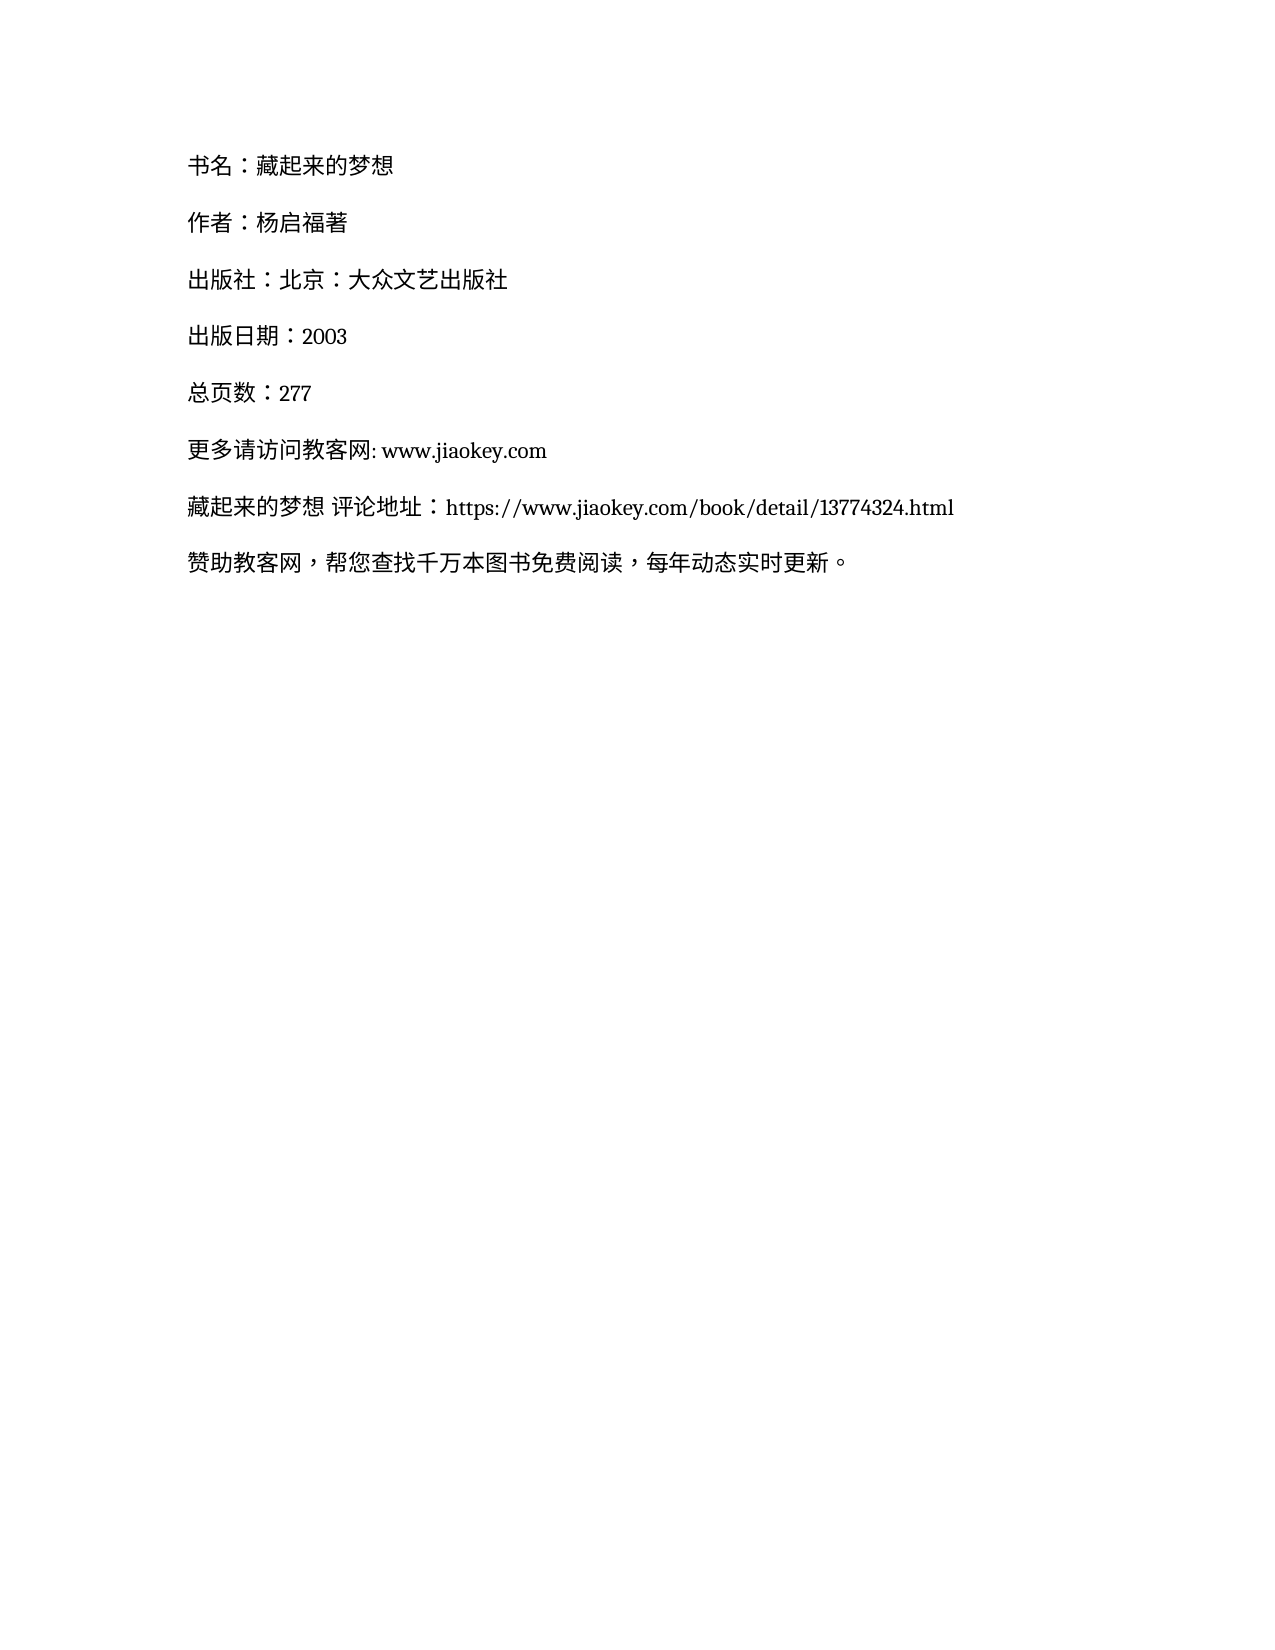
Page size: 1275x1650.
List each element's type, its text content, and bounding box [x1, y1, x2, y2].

text 总页数：277 [187, 377, 1087, 408]
text 作者：杨启福著 [187, 207, 1087, 238]
text 藏起来的梦想 评论地址：https://www.jiaokey.com/book/detail/13774324.html [187, 491, 1087, 522]
text 更多请访问教客网: www.jiaokey.com [187, 434, 1087, 465]
text 出版日期：2003 [187, 320, 1087, 352]
text 赞助教客网，帮您查找千万本图书免费阅读，每年动态实时更新。 [187, 547, 1087, 579]
text 出版社：北京：大众文艺出版社 [187, 263, 1087, 295]
text 书名：藏起来的梦想 [187, 150, 1087, 181]
